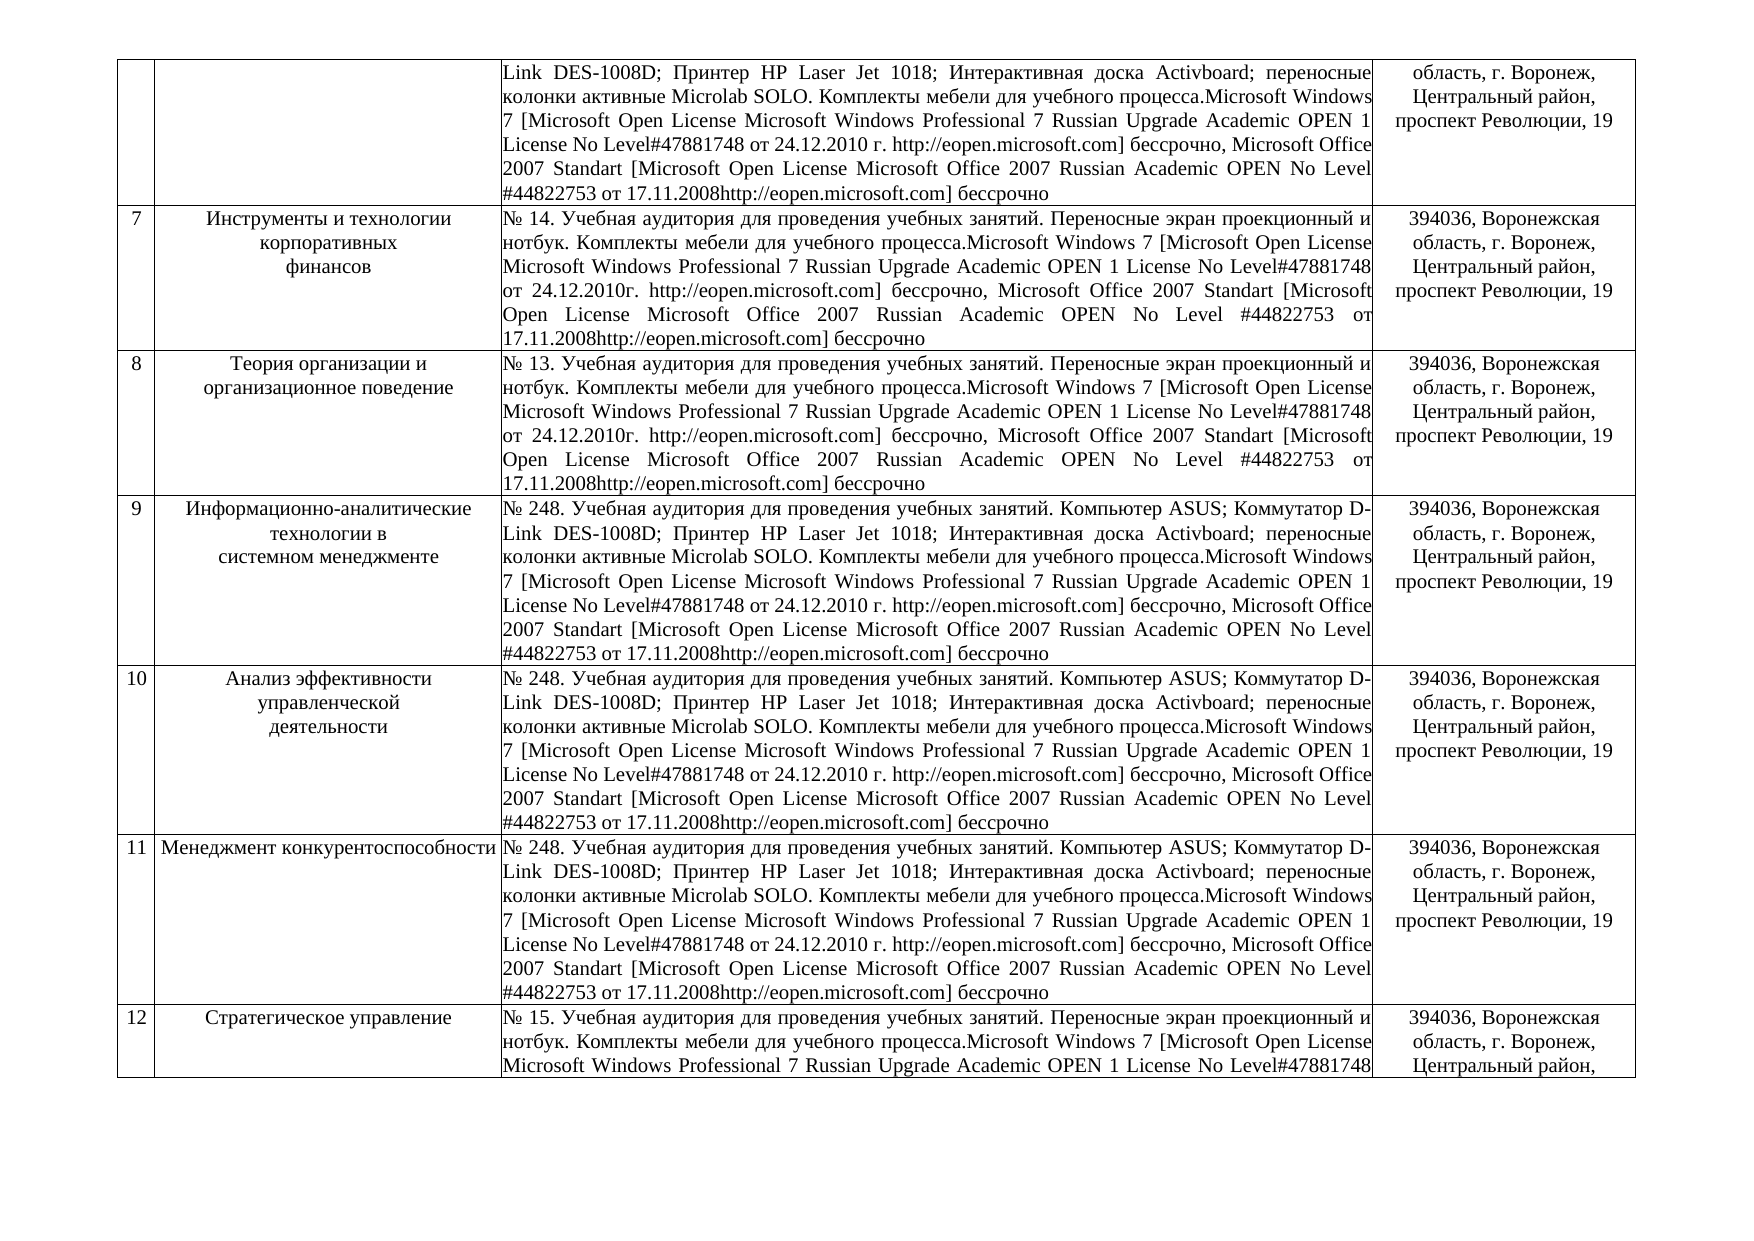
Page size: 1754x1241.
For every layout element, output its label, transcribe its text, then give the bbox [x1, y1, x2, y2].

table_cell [155, 1005, 501, 1077]
table_cell 394036, Воронежская область, г. Воронеж, Центральный район, проспект Революции, 19 [1373, 206, 1635, 350]
table_cell 6 [118, 60, 154, 204]
table_cell Менеджмент конкурентоспособности [155, 835, 501, 1004]
table_cell № 13. Учебная аудитория для проведения учебных занятий. Переносные экран проекционный и нотбук. Комплекты мебели для учебного процесса.Microsoft Windows 7 [Microsoft Open License Microsoft Windows Professional 7 Russian Upgrade Academic OPEN 1 License No Level#47881748 от 24.12.2010г. http://eopen.microsoft.com] бессрочно, Microsoft Office 2007 Standart [Microsoft Open License Microsoft Office 2007 Russian Academic OPEN No Level #44822753 от 17.11.2008http://eopen.microsoft.com] бессрочно [502, 351, 1372, 495]
table_cell 394036, Воронежская область, г. Воронеж, Центральный район, проспект Революции, 19 [1373, 666, 1635, 834]
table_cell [155, 60, 501, 204]
table_cell Теория организации и организационное поведение [155, 351, 501, 495]
table_cell 12 [118, 1005, 154, 1077]
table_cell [1373, 60, 1635, 204]
table_cell Анализ эффективности управленческой деятельности [155, 666, 501, 834]
table_cell 9 [118, 496, 154, 665]
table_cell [502, 60, 1372, 204]
table_cell Информационно-аналитические технологии в системном менеджменте [155, 496, 501, 665]
table_cell № 14. Учебная аудитория для проведения учебных занятий. Переносные экран проекционный и нотбук. Комплекты мебели для учебного процесса.Microsoft Windows 7 [Microsoft Open License Microsoft Windows Professional 7 Russian Upgrade Academic OPEN 1 License No Level#47881748 от 24.12.2010г. http://eopen.microsoft.com] бессрочно, Microsoft Office 2007 Standart [Microsoft Open License Microsoft Office 2007 Russian Academic OPEN No Level #44822753 от 17.11.2008http://eopen.microsoft.com] бессрочно [502, 206, 1372, 350]
table_cell 10 [118, 666, 154, 834]
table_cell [1373, 1005, 1635, 1077]
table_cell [502, 1005, 1372, 1077]
table_cell 394036, Воронежская область, г. Воронеж, Центральный район, проспект Революции, 19 [1373, 835, 1635, 1004]
table_cell 8 [118, 351, 154, 495]
table_cell 7 [118, 206, 154, 350]
table_cell 394036, Воронежская область, г. Воронеж, Центральный район, проспект Революции, 19 [1373, 496, 1635, 665]
table_cell Инструменты и технологии корпоративных финансов [155, 206, 501, 350]
table_cell 394036, Воронежская область, г. Воронеж, Центральный район, проспект Революции, 19 [1373, 351, 1635, 495]
table_cell 11 [118, 835, 154, 1004]
